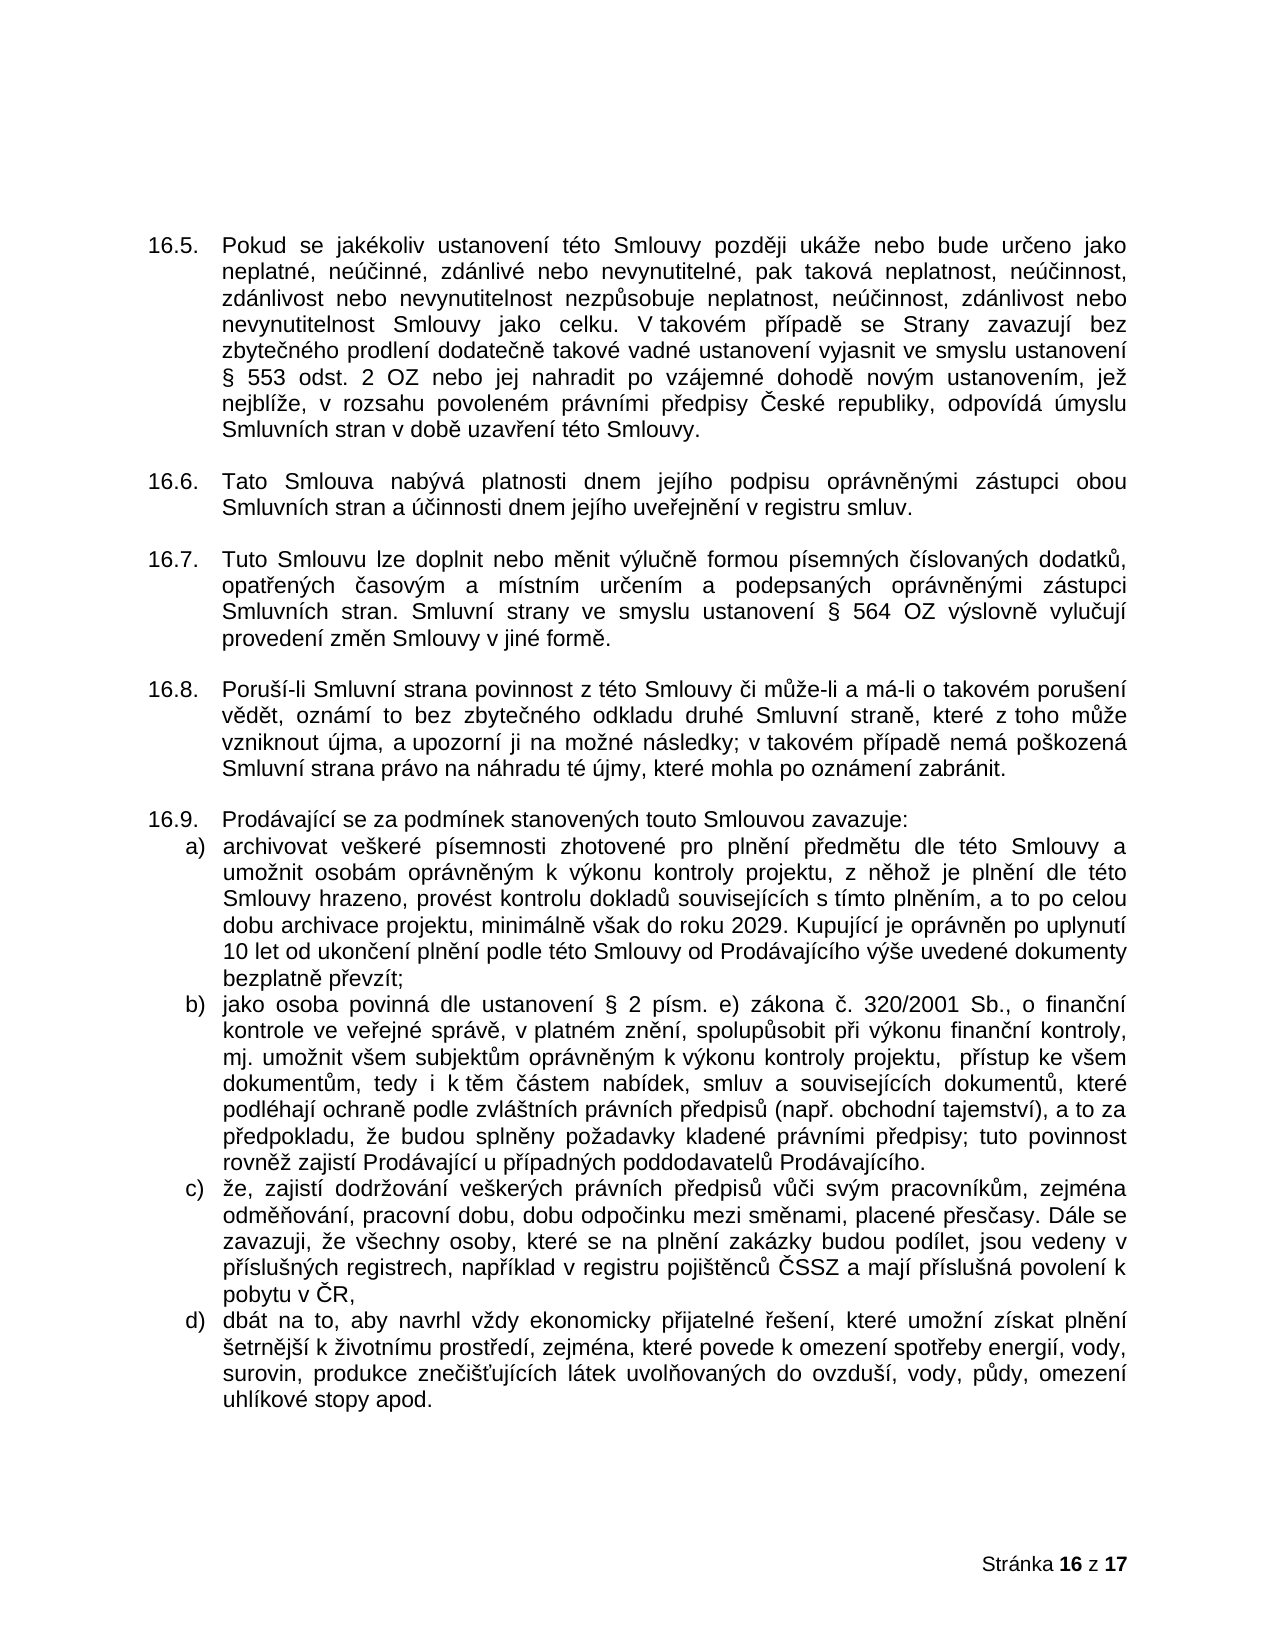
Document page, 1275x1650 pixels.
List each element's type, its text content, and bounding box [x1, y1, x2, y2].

list dbát na to, aby navrhl vždy ekonomicky přijatelné řešení, které umožní získat plnění šetrnější k životnímu prostředí, zejména, které povede k omezení spotřeby energií, vody, surovin, produkce znečišťujících látek uvolňovaných do ovzduší, vody, půdy, omezení uhlíkové stopy apod. [185, 1307, 1127, 1412]
subtitle Tato Smlouva nabývá platnosti dnem jejího podpisu oprávněnými zástupci obou Smluvních stran a účinnosti dnem jejího uveřejnění v registru smluv. [148, 468, 1127, 521]
list archivovat veškeré písemnosti zhotovené pro plnění předmětu dle této Smlouvy a umožnit osobám oprávněným k výkonu kontroly projektu, z něhož je plnění dle této Smlouvy hrazeno, provést kontrolu dokladů souvisejících s tímto plněním, a to po celou dobu archivace projektu, minimálně však do roku 2029. Kupující je oprávněn po uplynutí 10 let od ukončení plnění podle této Smlouvy od Prodávajícího výše uvedené dokumenty bezplatně převzít; [185, 833, 1127, 991]
list že, zajistí dodržování veškerých právních předpisů vůči svým pracovníkům, zejména odměňování, pracovní dobu, dobu odpočinku mezi směnami, placené přesčasy. Dále se zavazuji, že všechny osoby, které se na plnění zakázky budou podílet, jsou vedeny v příslušných registrech, například v registru pojištěnců ČSSZ a mají příslušná povolení k pobytu v ČR, [185, 1175, 1127, 1307]
list jako osoba povinná dle ustanovení § 2 písm. e) zákona č. 320/2001 Sb., o finanční kontrole ve veřejné správě, v platném znění, spolupůsobit při výkonu finanční kontroly, mj. umožnit všem subjektům oprávněným k výkonu kontroly projektu, přístup ke všem dokumentům, tedy i k těm částem nabídek, smluv a souvisejících dokumentů, které podléhají ochraně podle zvláštních právních předpisů (např. obchodní tajemství), a to za předpokladu, že budou splněny požadavky kladené právními předpisy; tuto povinnost rovněž zajistí Prodávající u případných poddodavatelů Prodávajícího. [185, 991, 1127, 1175]
subtitle Poruší-li Smluvní strana povinnost z této Smlouvy či může-li a má-li o takovém porušení vědět, oznámí to bez zbytečného odkladu druhé Smluvní straně, které z toho může vzniknout újma, a upozorní ji na možné následky; v takovém případě nemá poškozená Smluvní strana právo na náhradu té újmy, které mohla po oznámení zabránit. [148, 676, 1127, 781]
subtitle Pokud se jakékoliv ustanovení této Smlouvy později ukáže nebo bude určeno jako neplatné, neúčinné, zdánlivé nebo nevynutitelné, pak taková neplatnost, neúčinnost, zdánlivost nebo nevynutitelnost nezpůsobuje neplatnost, neúčinnost, zdánlivost nebo nevynutitelnost Smlouvy jako celku. V takovém případě se Strany zavazují bez zbytečného prodlení dodatečně takové vadné ustanovení vyjasnit ve smyslu ustanovení § 553 odst. 2 OZ nebo jej nahradit po vzájemné dohodě novým ustanovením, jež nejblíže, v rozsahu povoleném právními předpisy České republiky, odpovídá úmyslu Smluvních stran v době uzavření této Smlouvy. [148, 232, 1127, 443]
subtitle Tuto Smlouvu lze doplnit nebo měnit výlučně formou písemných číslovaných dodatků, opatřených časovým a místním určením a podepsaných oprávněnými zástupci Smluvních stran. Smluvní strany ve smyslu ustanovení § 564 OZ výslovně vylučují provedení změn Smlouvy v jiné formě. [148, 546, 1127, 651]
subtitle Prodávající se za podmínek stanovených touto Smlouvou zavazuje: [148, 806, 1127, 833]
